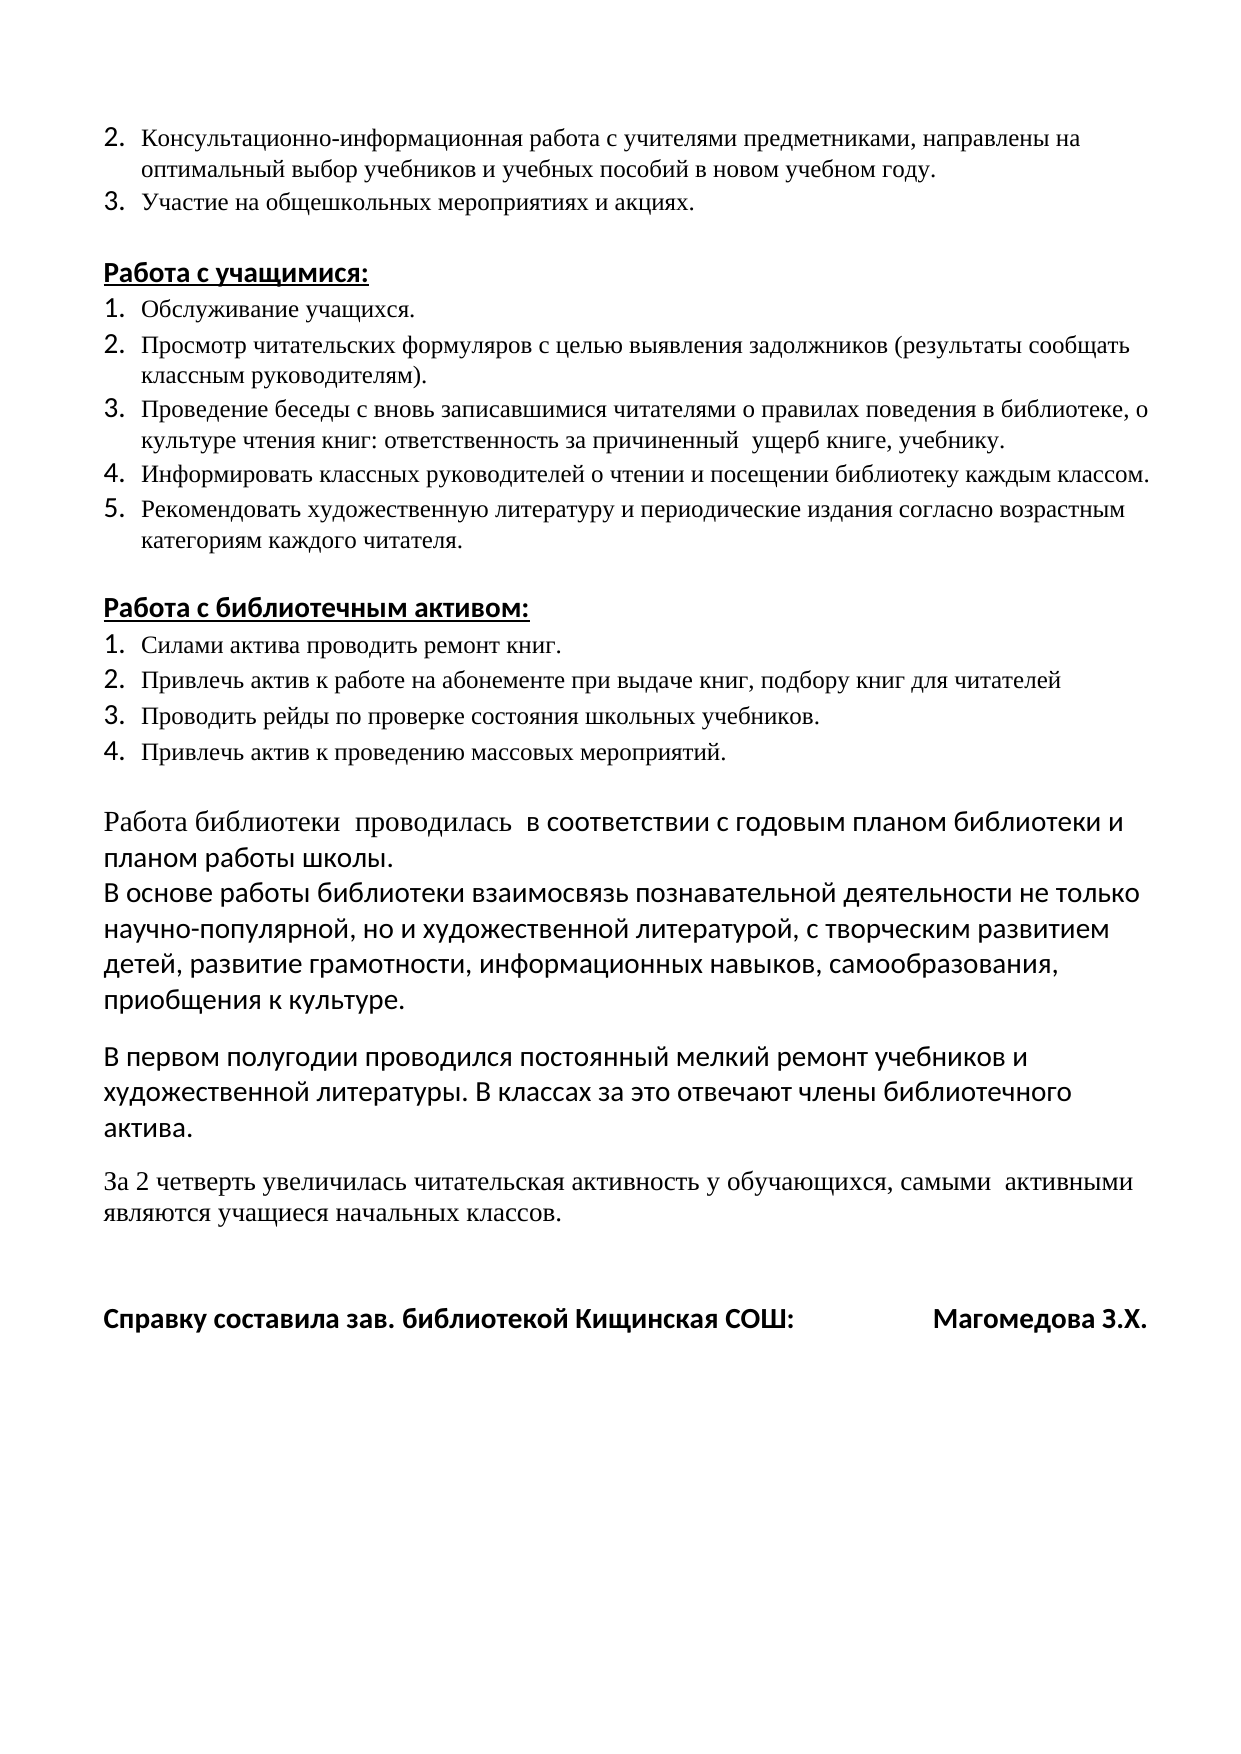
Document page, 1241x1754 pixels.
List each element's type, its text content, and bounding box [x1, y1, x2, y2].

list Проводить рейды по проверке состояния школьных учебников. [103, 696, 1152, 732]
text В основе работы библиотеки взаимосвязь познавательной деятельности не только научно-популярной, но и художественной литературой, с творческим развитием детей, развитие грамотности, информационных навыков, самообразования, приобщения к культуре. [103, 874, 1152, 1017]
list Привлечь актив к работе на абонементе при выдаче книг, подбору книг для читателей [103, 661, 1152, 696]
list Консультационно-информационная работа с учителями предметниками, направлены на оптимальный выбор учебников и учебных пособий в новом учебном году. [103, 118, 1152, 182]
list Просмотр читательских формуляров с целью выявления задолжников (результаты сообщать классным руководителям). [103, 325, 1152, 389]
text Работа библиотеки проводилась в соответствии с годовым планом библиотеки и планом работы школы. [103, 803, 1152, 874]
text Работа с учащимися: [103, 254, 1152, 289]
list Рекомендовать художественную литературу и периодические издания согласно возрастным категориям каждого читателя. [103, 489, 1152, 554]
list Обслуживание учащихся. [103, 289, 1152, 325]
text Справку составила зав. библиотекой Кищинская СОШ: Магомедова З.Х. [103, 1301, 1152, 1336]
text За 2 четверть увеличилась читательская активность у обучающихся, самыми активными являются учащиеся начальных классов. [103, 1165, 1152, 1228]
list Проведение беседы с вновь записавшимися читателями о правилах поведения в библиотеке, о культуре чтения книг: ответственность за причиненный ущерб книге, учебнику. [103, 389, 1152, 454]
list Привлечь актив к проведению массовых мероприятий. [103, 732, 1152, 767]
list Силами актива проводить ремонт книг. [103, 625, 1152, 661]
text Работа с библиотечным активом: [103, 589, 1152, 625]
list Участие на общешкольных мероприятиях и акциях. [103, 182, 1152, 218]
list Информировать классных руководителей о чтении и посещении библиотеку каждым классом. [103, 454, 1152, 489]
text В первом полугодии проводился постоянный мелкий ремонт учебников и художественной литературы. В классах за это отвечают члены библиотечного актива. [103, 1038, 1152, 1144]
